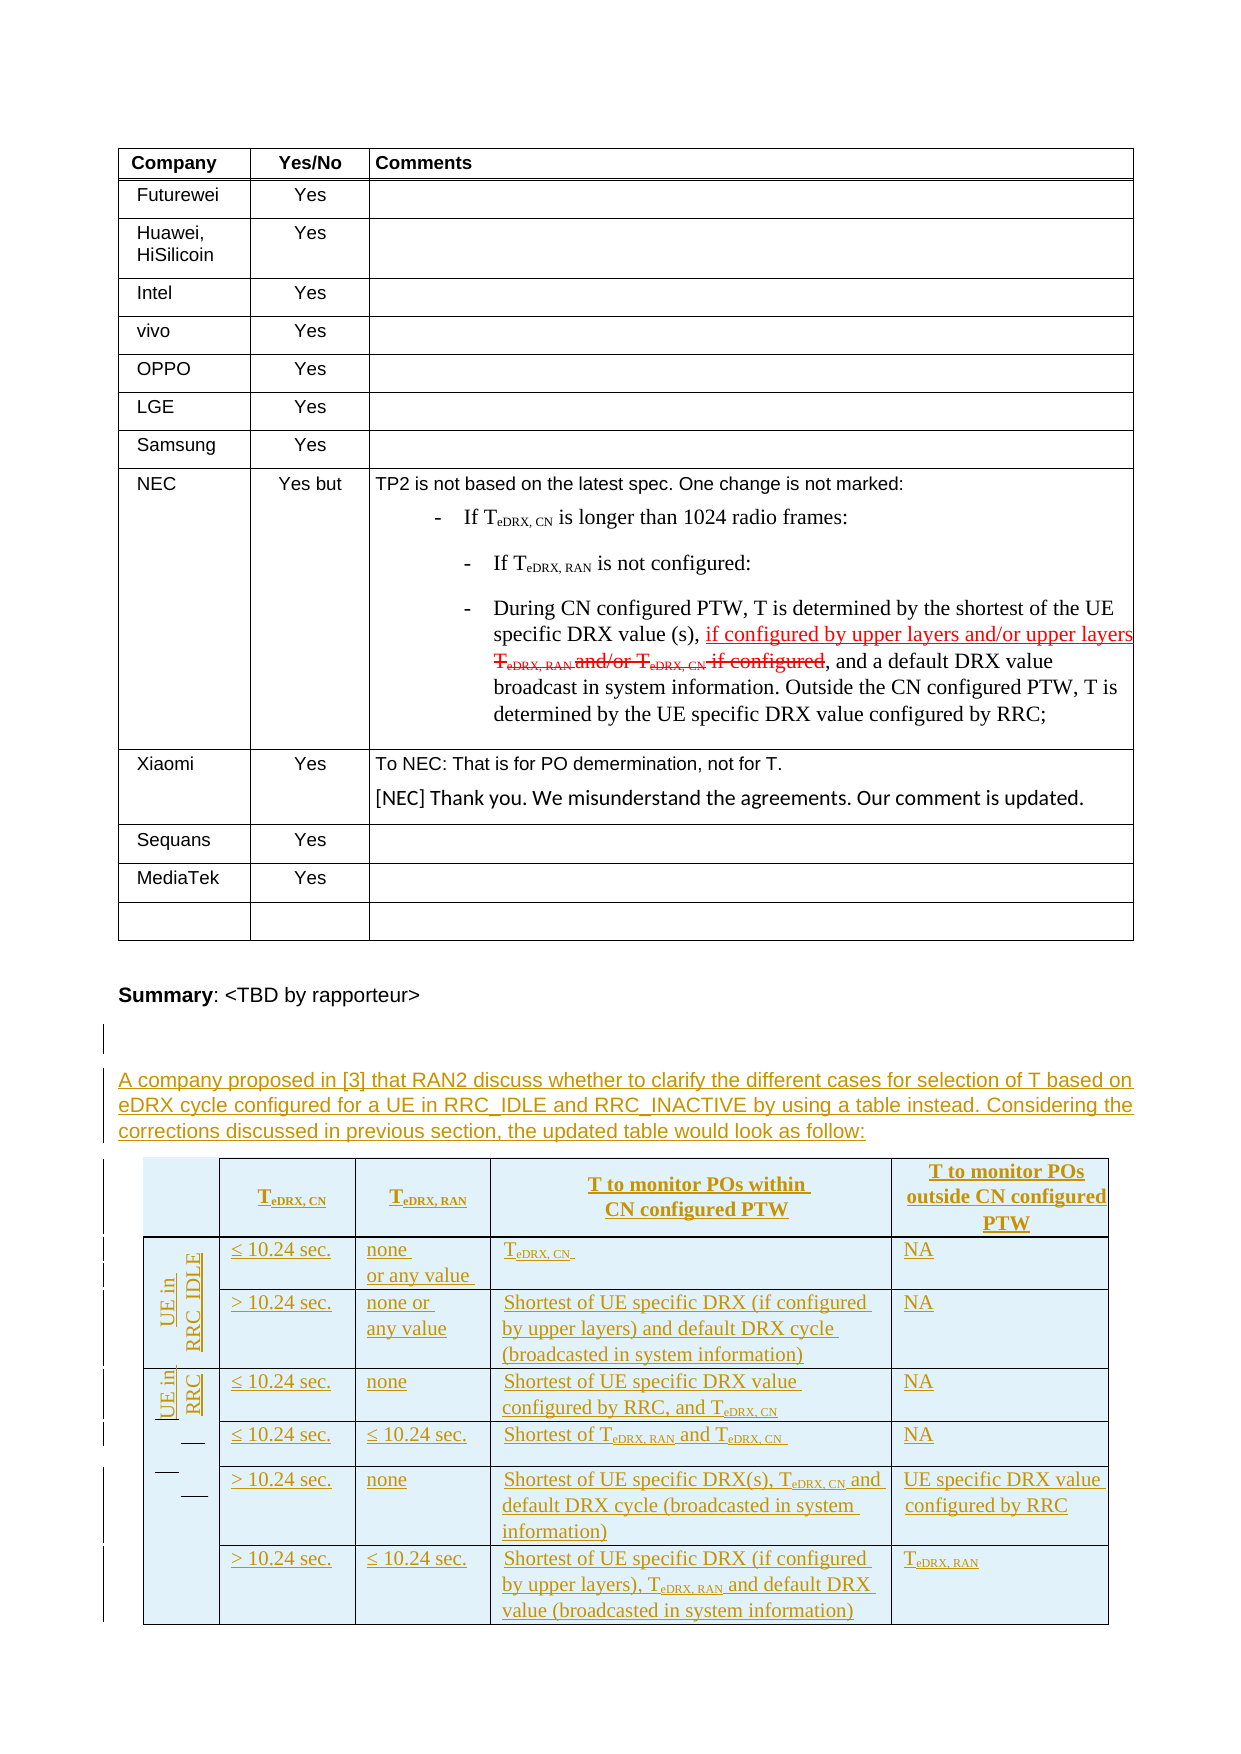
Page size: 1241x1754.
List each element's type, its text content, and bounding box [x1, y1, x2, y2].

table_cell Yes [251, 864, 369, 902]
table_cell [370, 864, 1133, 902]
table_cell Sequans [119, 825, 250, 863]
table_cell Samsung [119, 431, 250, 468]
table_cell [370, 903, 1133, 940]
table_header Comments [370, 149, 1133, 177]
table_cell Yes [251, 181, 369, 217]
table_cell [370, 825, 1133, 863]
table_cell Yes [251, 219, 369, 278]
table_header Company [119, 149, 250, 177]
table_cell Yes [251, 393, 369, 430]
table_cell Yes [251, 355, 369, 392]
table_cell Yes [251, 825, 369, 863]
table_cell TP2 is not based on the latest spec. One change is not marked: - If TeDRX, CN is longer than 1024 radio frames: - If TeDRX, RAN is not configured: - During CN configured PTW, T is determined by the shortest of the UE specific DRX value (s), if configured by upper layers and/or upper layers TeDRX, RAN and/or TeDRX, CN if configured, and a default DRX value broadcast in system information. Outside the CN configured PTW, T is determined by the UE specific DRX value configured by RRC; [370, 469, 1133, 749]
table_cell vivo [119, 317, 250, 354]
table_cell To NEC: That is for PO demermination, not for T. [NEC] Thank you. We misunderstand the agreements. Our comment is updated. [370, 750, 1133, 824]
table_cell [370, 219, 1133, 278]
table_cell Yes [251, 431, 369, 468]
table_cell Futurewei [119, 181, 250, 217]
table_cell Yes [251, 750, 369, 824]
table_cell MediaTek [119, 864, 250, 902]
table_cell Yes [251, 279, 369, 316]
table_cell Huawei, HiSilicoin [119, 219, 250, 278]
table_cell [370, 317, 1133, 354]
table_cell LGE [119, 393, 250, 430]
table_header Yes/No [251, 149, 369, 177]
table_cell Yes but [251, 469, 369, 749]
table_cell [370, 181, 1133, 217]
table_cell [370, 393, 1133, 430]
table_cell [370, 355, 1133, 392]
table_cell [370, 279, 1133, 316]
table_cell [119, 903, 250, 940]
table_cell OPPO [119, 355, 250, 392]
table_cell [251, 903, 369, 940]
table_cell [370, 431, 1133, 468]
table_cell Xiaomi [119, 750, 250, 824]
text Summary: <TBD by rapporteur> [118, 982, 1145, 1006]
table_cell NEC [119, 469, 250, 749]
table_cell Intel [119, 279, 250, 316]
table_cell Yes [251, 317, 369, 354]
